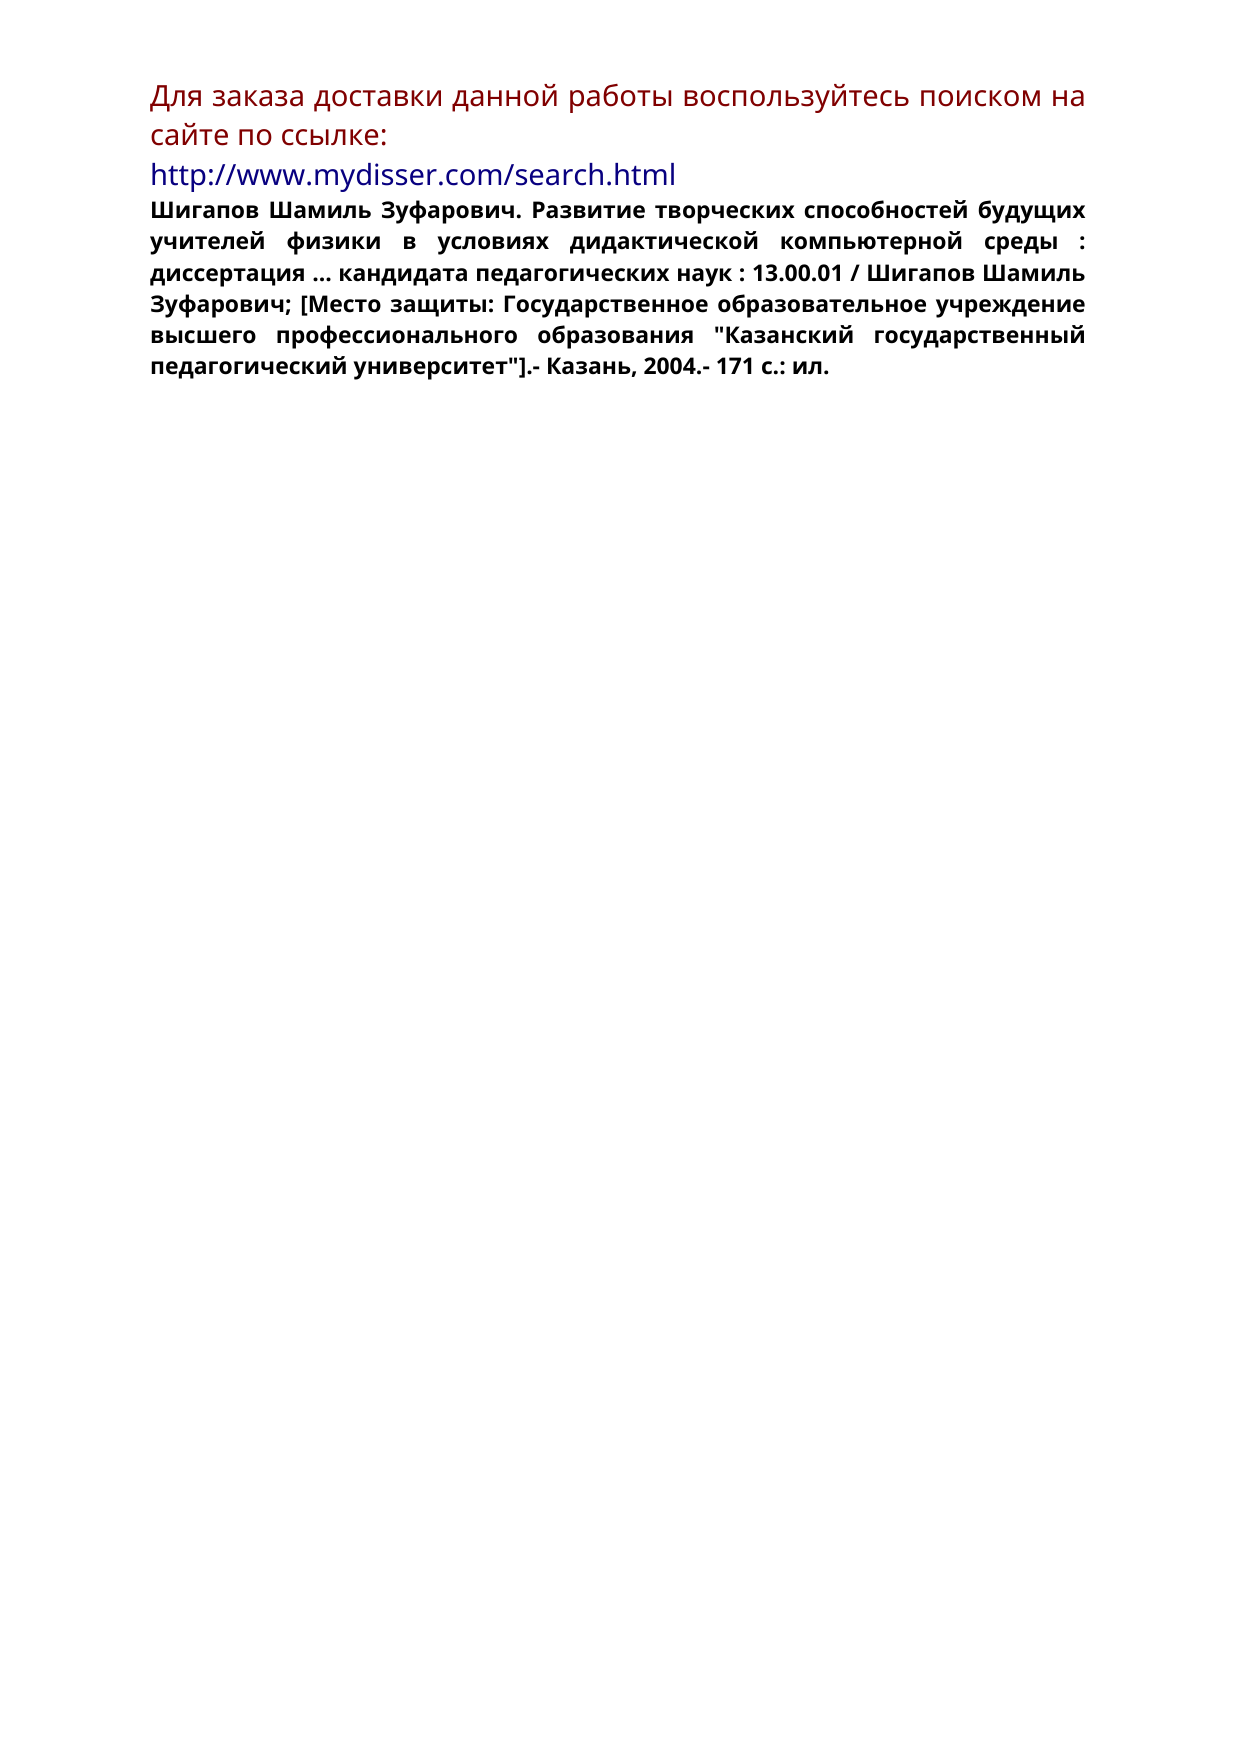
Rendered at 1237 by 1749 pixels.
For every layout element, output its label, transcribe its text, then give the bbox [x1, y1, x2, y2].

text Шигапов Шамиль Зуфарович. Развитие творческих способностей будущих учителей физики в условиях дидактической компьютерной среды : диссертация ... кандидата педагогических наук : 13.00.01 / Шигапов Шамиль Зуфарович; [Место защиты: Государственное образовательное учреждение высшего профессионального образования "Казанский государственный педагогический университет"].- Казань, 2004.- 171 с.: ил. [150, 194, 1086, 382]
